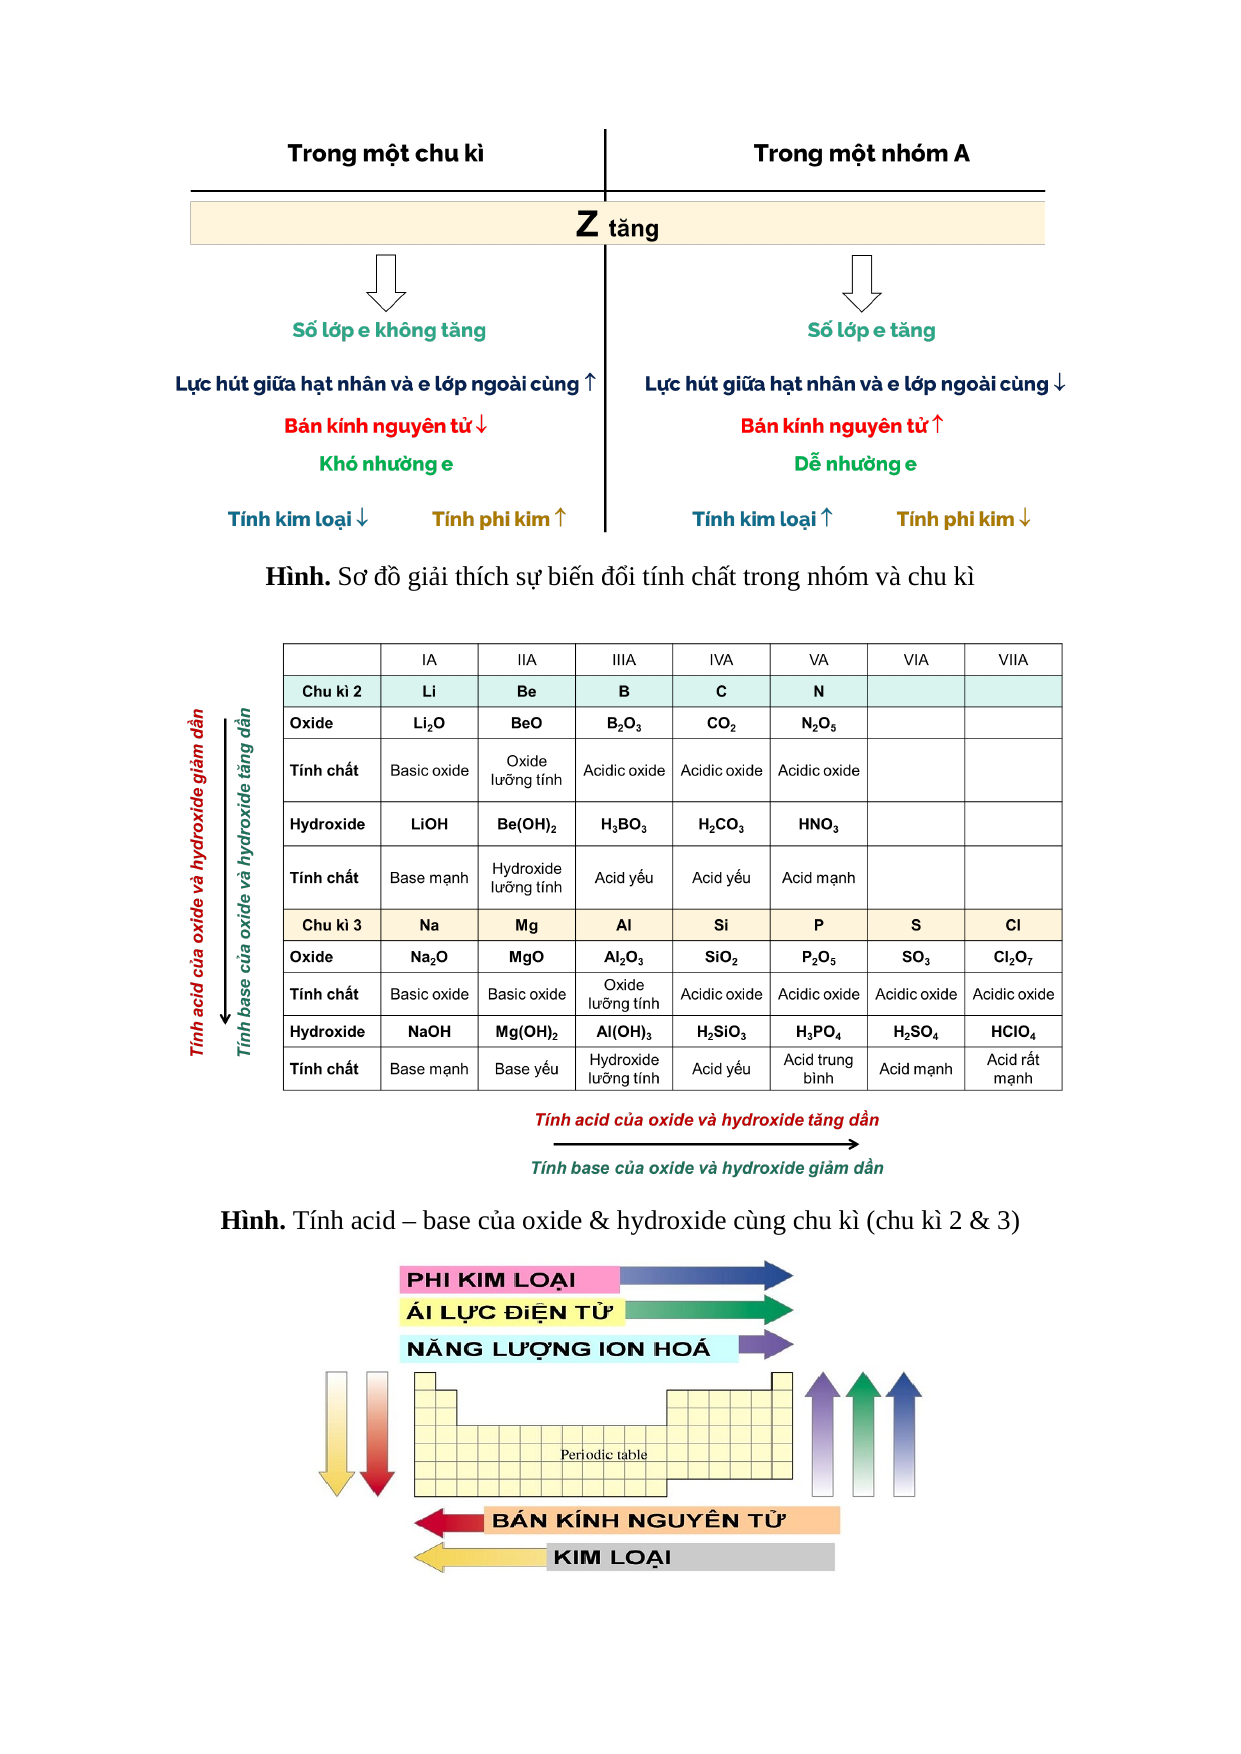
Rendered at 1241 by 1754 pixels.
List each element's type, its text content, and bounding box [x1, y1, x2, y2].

picture [177, 643, 1063, 1188]
text Hình. Sơ đồ giải thích sự biến đổi tính chất trong nhóm và chu kì [118, 560, 1122, 592]
picture [162, 129, 1078, 542]
text Hình. Tính acid – base của oxide & hydroxide cùng chu kì (chu kì 2 & 3) [118, 1204, 1122, 1236]
picture [281, 1245, 959, 1587]
